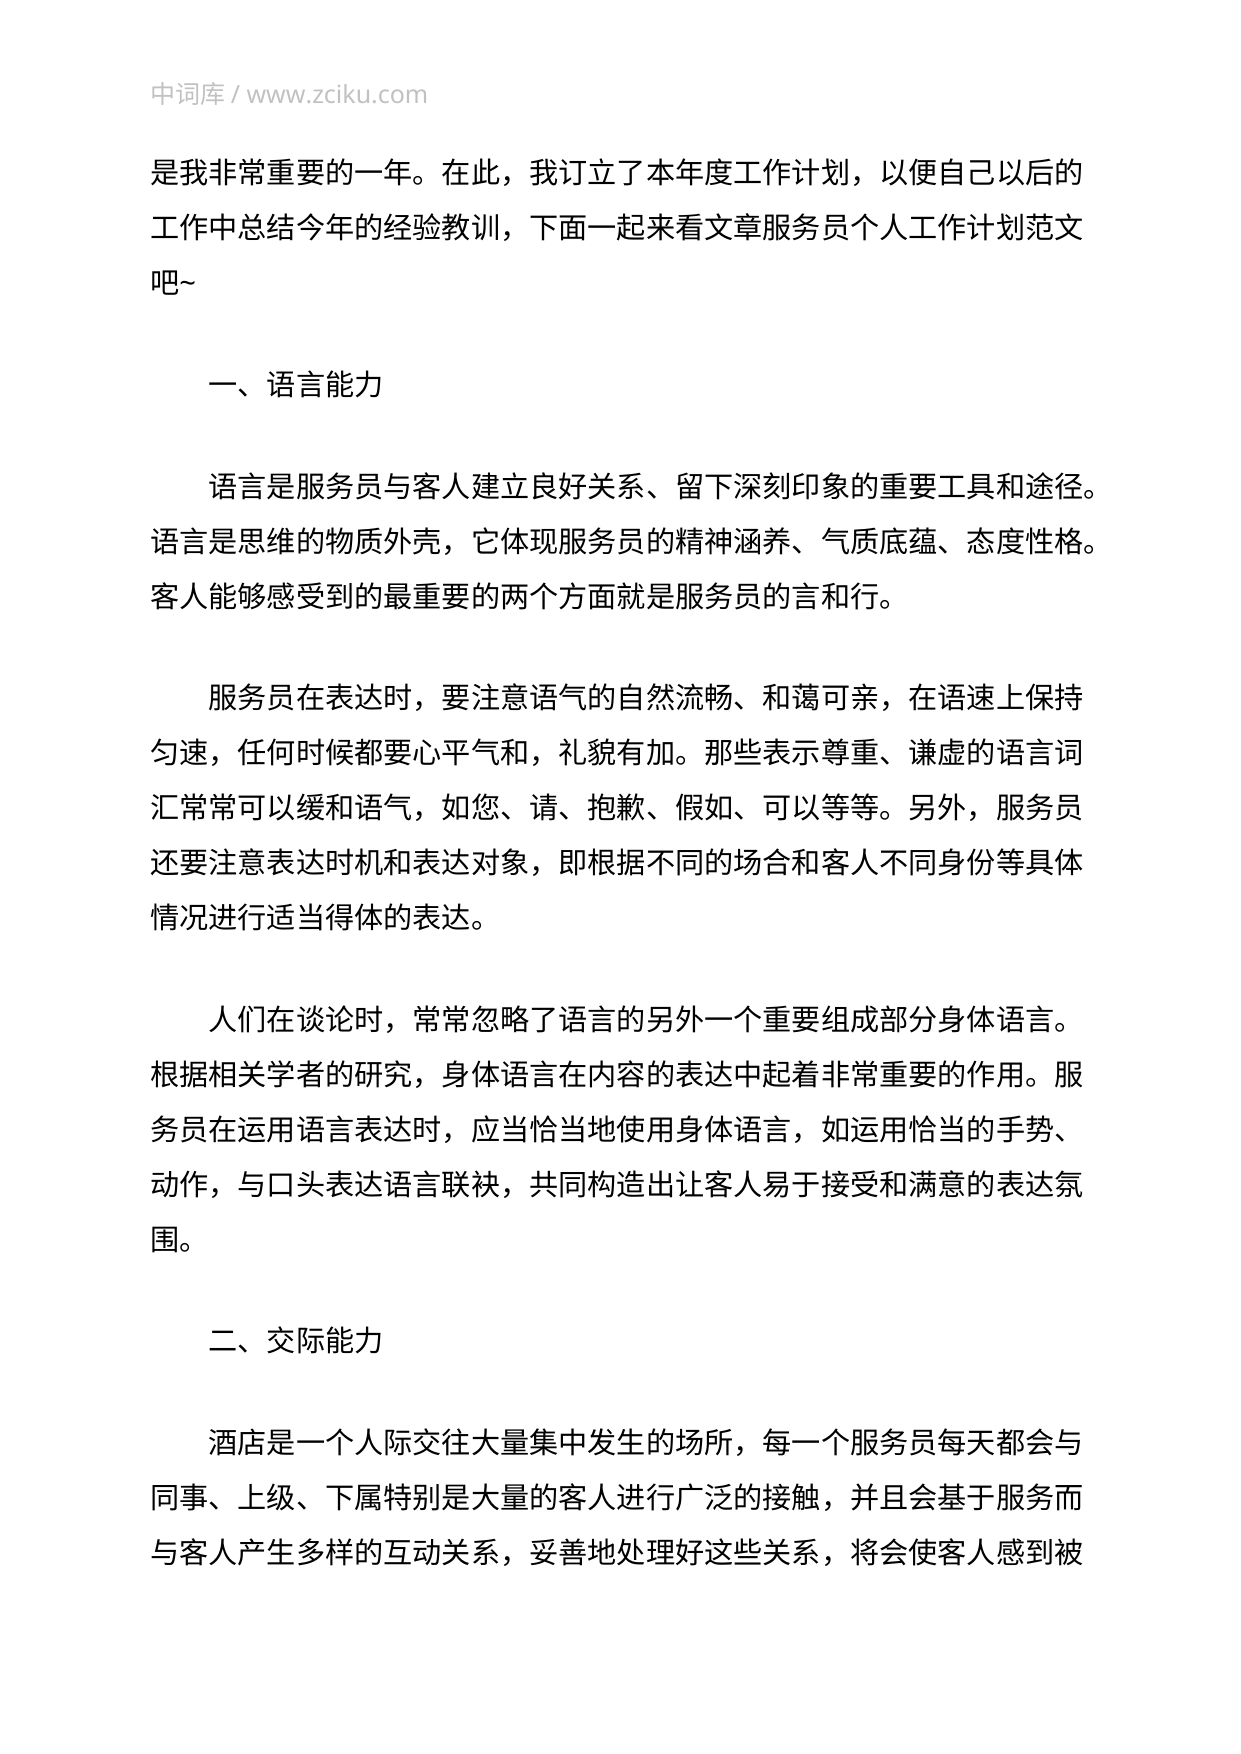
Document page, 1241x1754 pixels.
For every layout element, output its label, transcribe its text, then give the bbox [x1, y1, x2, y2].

text 一、语言能力 [150, 362, 1090, 404]
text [150, 150, 1090, 302]
text 人们在谈论时，常常忽略了语言的另外一个重要组成部分身体语言。根据相关学者的研究，身体语言在内容的表达中起着非常重要的作用。服务员在运用语言表达时，应当恰当地使用身体语言，如运用恰当的手势、动作，与口头表达语言联袂，共同构造出让客人易于接受和满意的表达氛围。 [150, 996, 1090, 1258]
text 语言是服务员与客人建立良好关系、留下深刻印象的重要工具和途径。语言是思维的物质外壳，它体现服务员的精神涵养、气质底蕴、态度性格。客人能够感受到的最重要的两个方面就是服务员的言和行。 [150, 463, 1090, 616]
text 服务员在表达时，要注意语气的自然流畅、和蔼可亲，在语速上保持匀速，任何时候都要心平气和，礼貌有加。那些表示尊重、谦虚的语言词汇常常可以缓和语气，如您、请、抱歉、假如、可以等等。另外，服务员还要注意表达时机和表达对象，即根据不同的场合和客人不同身份等具体情况进行适当得体的表达。 [150, 675, 1090, 937]
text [150, 1419, 1090, 1572]
text 二、交际能力 [150, 1318, 1090, 1360]
